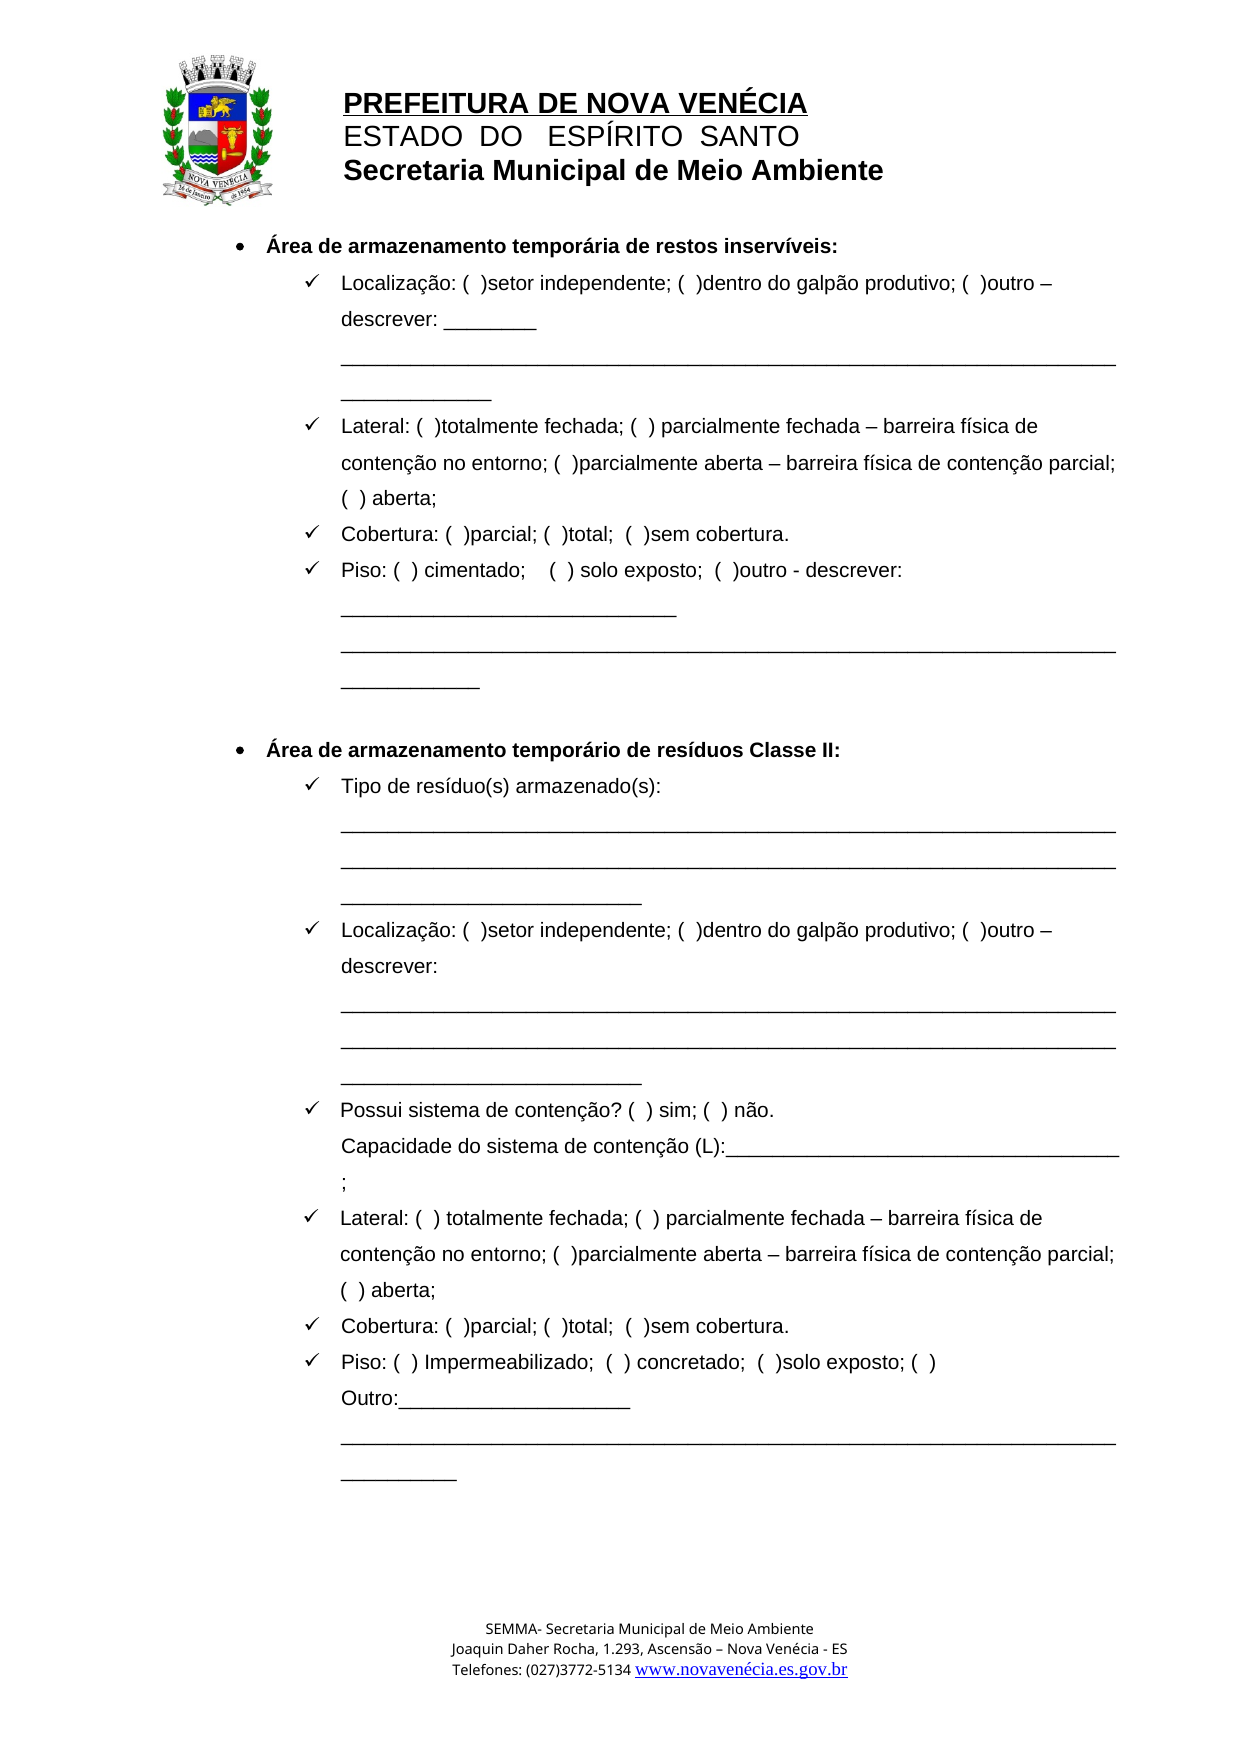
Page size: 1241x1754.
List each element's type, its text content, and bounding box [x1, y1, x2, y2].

list Piso: ( ) cimentado; ( ) solo exposto; ( )outro - descrever: _____________________________ _______________________________________________________________________________ [303, 558, 1122, 690]
list Tipo de resíduo(s) armazenado(s): ________________________________________________________________________________________________________________________________________________________________ [303, 774, 1122, 906]
picture [161, 53, 274, 207]
list Cobertura: ( )parcial; ( )total; ( )sem cobertura. [303, 522, 1122, 546]
list Possui sistema de contenção? ( ) sim; ( ) não. [303, 1098, 1122, 1122]
list Localização: ( )setor independente; ( )dentro do galpão produtivo; ( )outro – descrever: ________________________________________________________________________________________________________________________________________________________________ [303, 918, 1122, 1086]
list Piso: ( ) Impermeabilizado; ( ) concretado; ( )solo exposto; ( ) Outro:____________________ _____________________________________________________________________________ [303, 1349, 1122, 1481]
list Área de armazenamento temporário de resíduos Classe II: [236, 738, 1122, 762]
list Capacidade do sistema de contenção (L):__________________________________ ; [341, 1134, 1122, 1194]
list Localização: ( )setor independente; ( )dentro do galpão produtivo; ( )outro – descrever: ________ ________________________________________________________________________________ [303, 270, 1122, 402]
list Área de armazenamento temporária de restos inservíveis: [236, 234, 1122, 258]
list Cobertura: ( )parcial; ( )total; ( )sem cobertura. [303, 1313, 1122, 1338]
